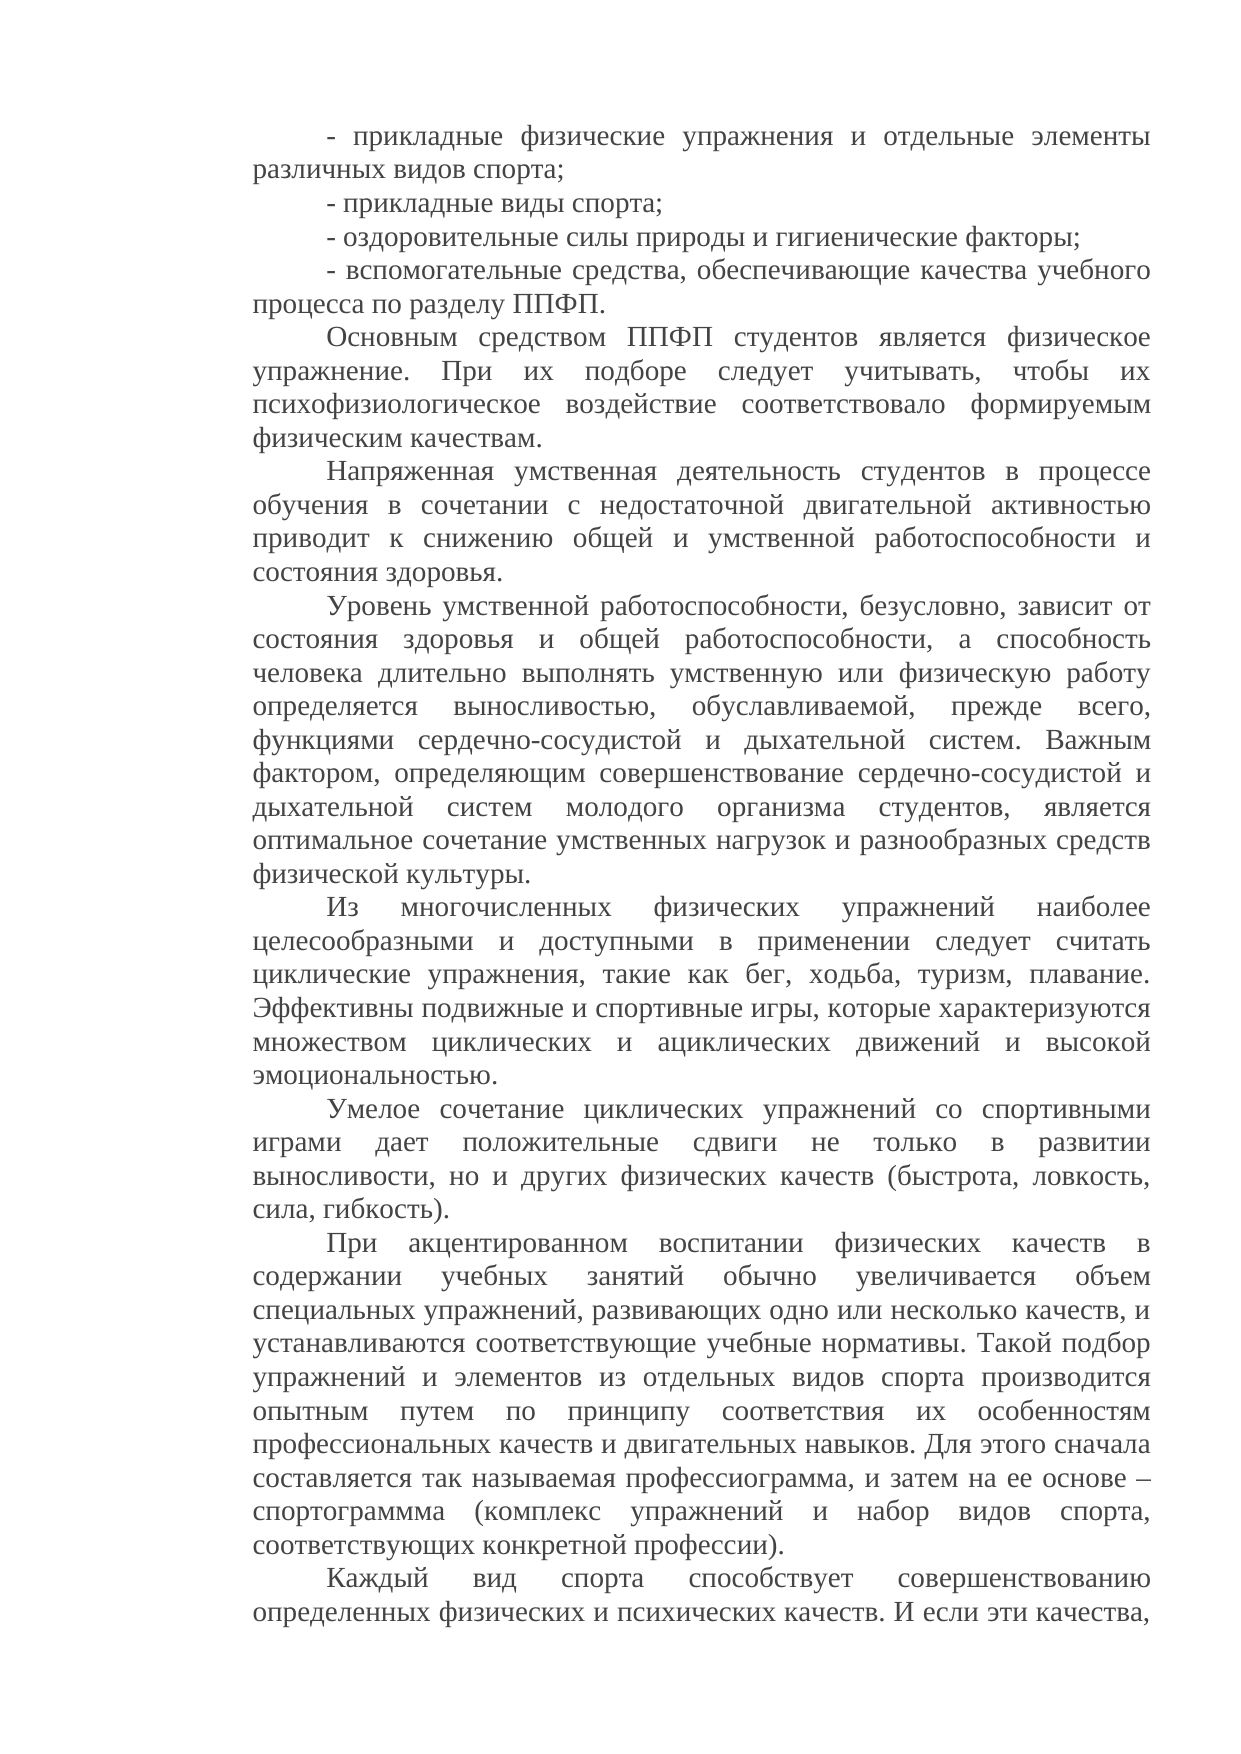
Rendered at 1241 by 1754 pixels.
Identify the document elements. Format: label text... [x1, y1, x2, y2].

text Основным средством ППФП студентов является физическое упражнение. При их подборе следует учитывать, чтобы их психофизиологическое воздействие соответствовало формируемым физическим качествам. [252, 319, 1152, 453]
text - оздоровительные силы природы и гигиенические факторы; [252, 219, 1152, 252]
text Уровень умственной работоспособности, безусловно, зависит от состояния здоровья и общей работоспособности, а способность человека длительно выполнять умственную или физическую работу определяется выносливостью, обуславливаемой, прежде всего, функциями сердечно-сосудистой и дыхательной систем. Важным фактором, определяющим совершенствование сердечно-сосудистой и дыхательной систем молодого организма студентов, является оптимальное сочетание умственных нагрузок и разнообразных средств физической культуры. [252, 588, 1152, 889]
text При акцентированном воспитании физических качеств в содержании учебных занятий обычно увеличивается объем специальных упражнений, развивающих одно или несколько качеств, и устанавливаются соответствующие учебные нормативы. Такой подбор упражнений и элементов из отдельных видов спорта производится опытным путем по принципу соответствия их особенностям профессиональных качеств и двигательных навыков. Для этого сначала составляется так называемая профессиограмма, и затем на ее основе – спортограммма (комплекс упражнений и набор видов спорта, соответствующих конкретной профессии). [252, 1225, 1152, 1560]
text Умелое сочетание циклических упражнений со спортивными играми дает положительные сдвиги не только в развитии выносливости, но и других физических качеств (быстрота, ловкость, сила, гибкость). [252, 1091, 1152, 1225]
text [252, 1560, 1152, 1627]
text - прикладные физические упражнения и отдельные элементы различных видов спорта; [252, 118, 1152, 185]
text - вспомогательные средства, обеспечивающие качества учебного процесса по разделу ППФП. [252, 252, 1152, 319]
text - прикладные виды спорта; [252, 185, 1152, 219]
text Напряженная умственная деятельность студентов в процессе обучения в сочетании с недостаточной двигательной активностью приводит к снижению общей и умственной работоспособности и состояния здоровья. [252, 453, 1152, 588]
text Из многочисленных физических упражнений наиболее целесообразными и доступными в применении следует считать циклические упражнения, такие как бег, ходьба, туризм, плавание. Эффективны подвижные и спортивные игры, которые характеризуются множеством циклических и ациклических движений и высокой эмоциональностью. [252, 889, 1152, 1091]
